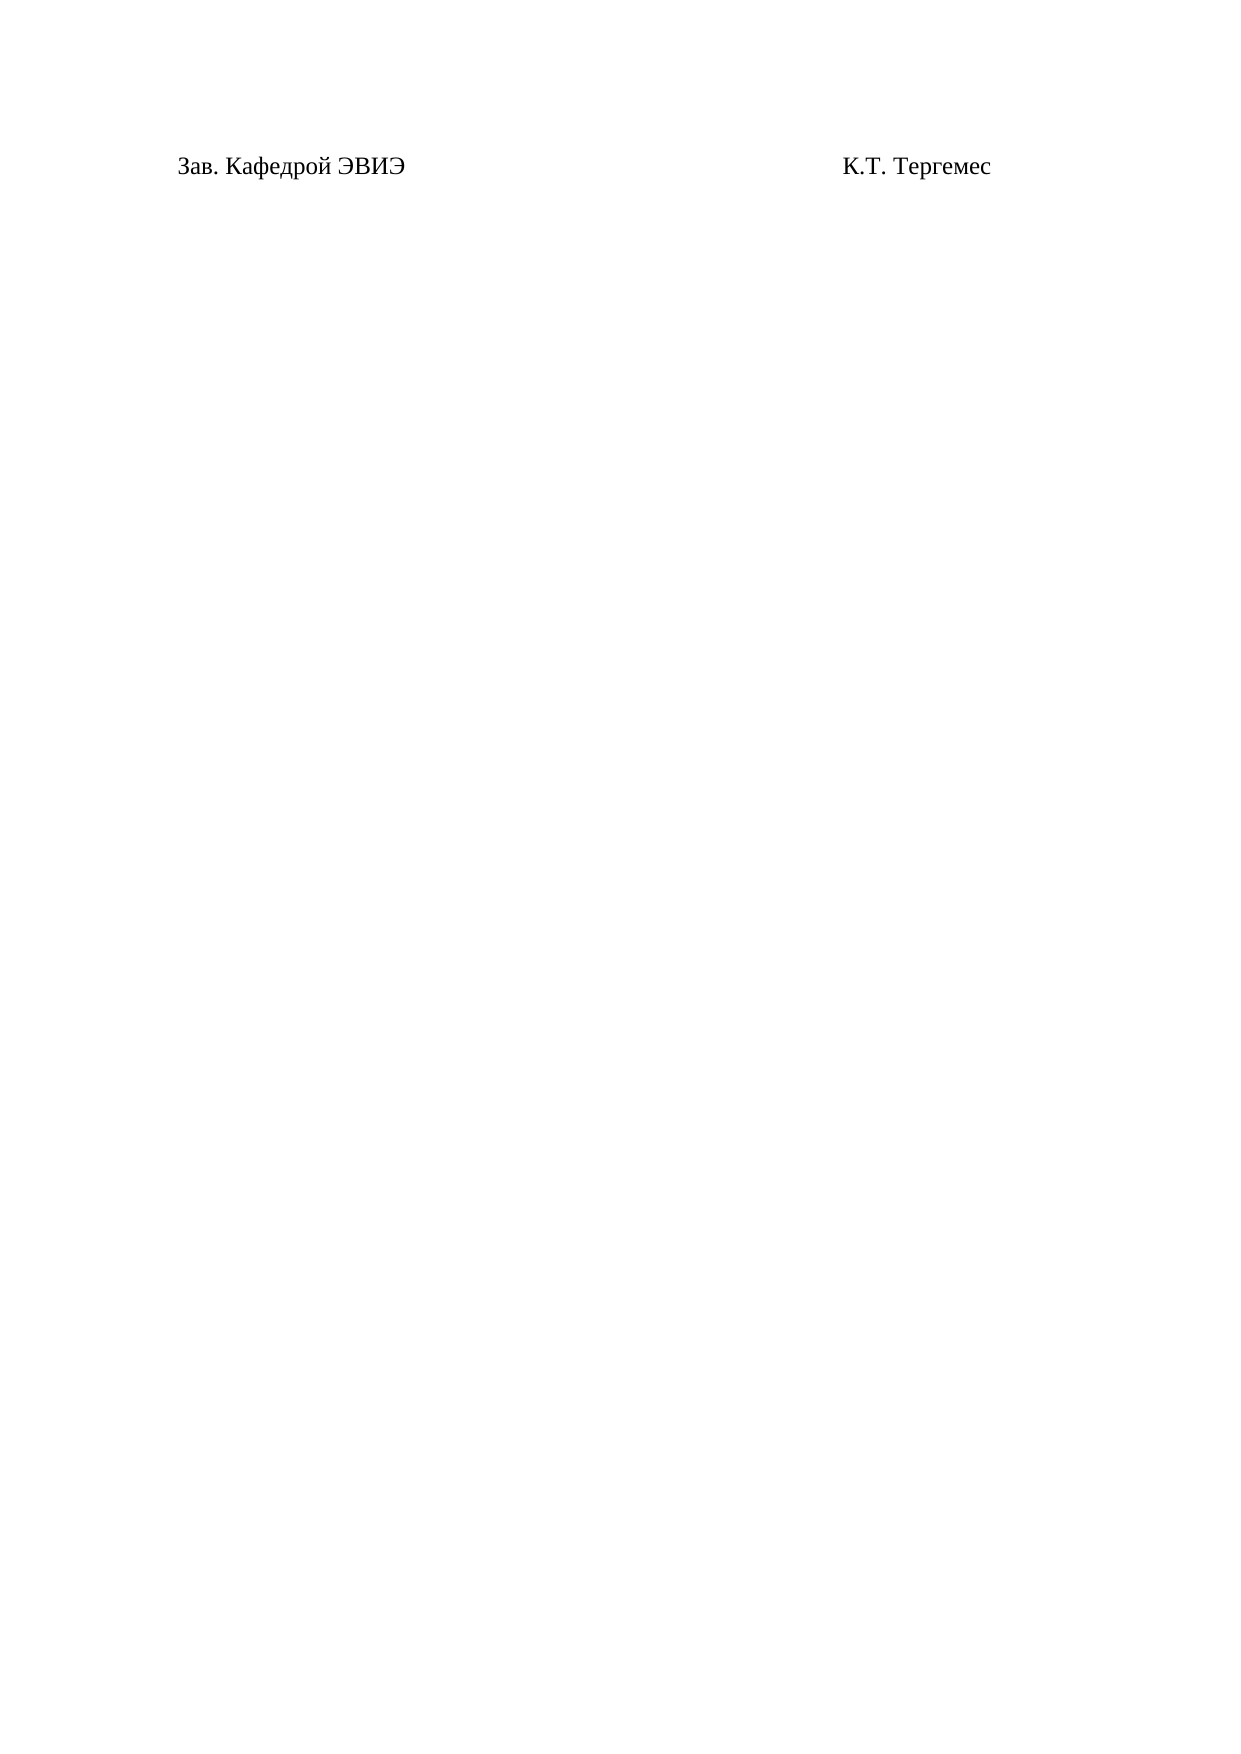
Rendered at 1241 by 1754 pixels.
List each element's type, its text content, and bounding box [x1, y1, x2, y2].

text Зав. Кафедрой ЭВИЭ К.Т. Тергемес [177, 151, 1152, 180]
